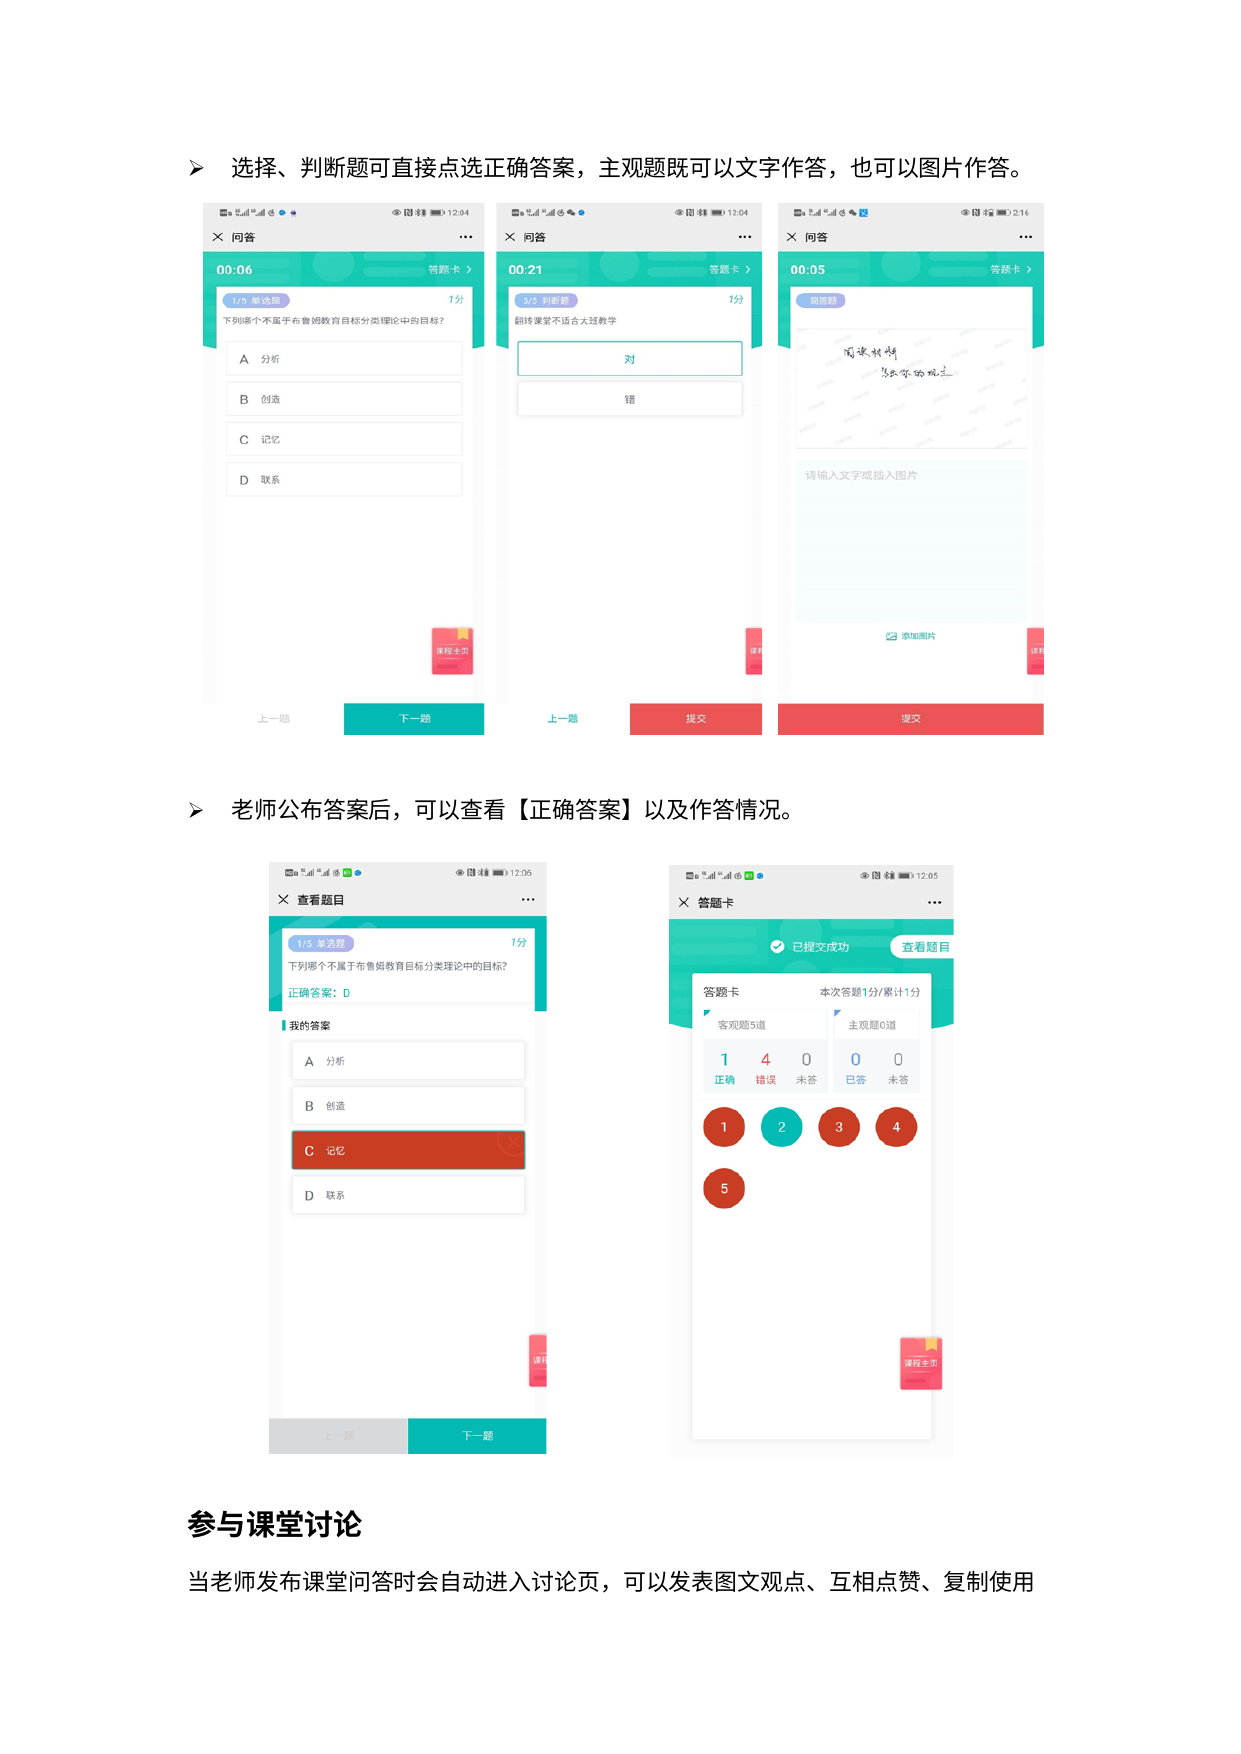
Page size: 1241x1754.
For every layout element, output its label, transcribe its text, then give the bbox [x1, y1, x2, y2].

picture [496, 203, 763, 735]
list 选择、判断题可直接点选正确答案，主观题既可以文字作答，也可以图片作答。 [187, 150, 1053, 183]
picture [269, 862, 547, 1454]
picture [203, 203, 485, 735]
table_header [629, 844, 1072, 1474]
list 老师公布答案后，可以查看【正确答案】以及作答情况。 [187, 792, 1053, 825]
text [187, 1564, 1053, 1597]
text 参与课堂讨论 [187, 1501, 1053, 1543]
picture [778, 203, 1044, 735]
picture [669, 865, 954, 1457]
table_header [186, 844, 629, 1474]
